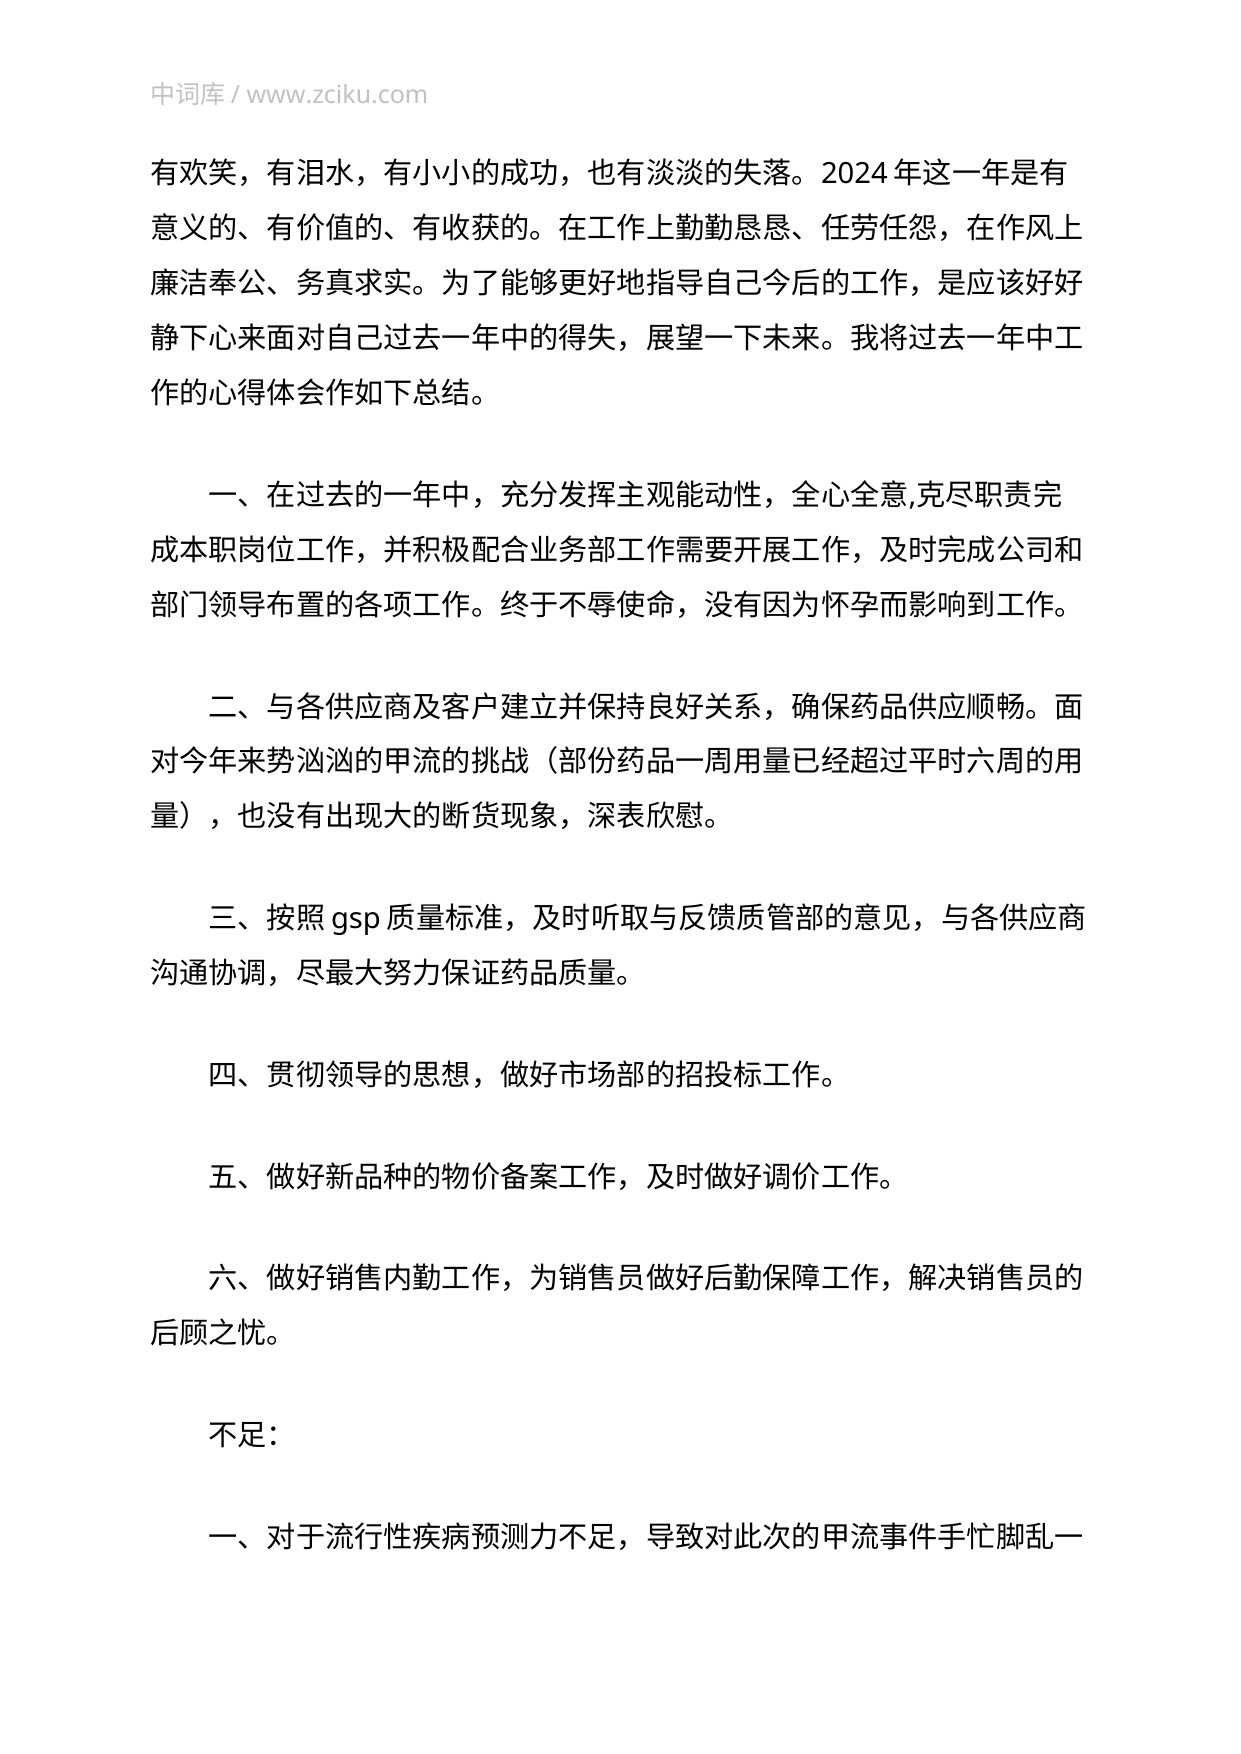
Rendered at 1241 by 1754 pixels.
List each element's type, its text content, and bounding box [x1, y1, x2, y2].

text 六、做好销售内勤工作，为销售员做好后勤保障工作，解决销售员的后顾之忧。 [150, 1255, 1090, 1352]
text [150, 1513, 1090, 1556]
text 一、在过去的一年中，充分发挥主观能动性，全心全意,克尽职责完成本职岗位工作，并积极配合业务部工作需要开展工作，及时完成公司和部门领导布置的各项工作。终于不辱使命，没有因为怀孕而影响到工作。 [150, 471, 1090, 624]
text 四、贯彻领导的思想，做好市场部的招投标工作。 [150, 1051, 1090, 1094]
text 不足： [150, 1412, 1090, 1454]
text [150, 150, 1090, 412]
text 三、按照gsp质量标准，及时听取与反馈质管部的意见，与各供应商沟通协调，尽最大努力保证药品质量。 [150, 895, 1090, 992]
text 二、与各供应商及客户建立并保持良好关系，确保药品供应顺畅。面对今年来势汹汹的甲流的挑战（部份药品一周用量已经超过平时六周的用量），也没有出现大的断货现象，深表欣慰。 [150, 683, 1090, 835]
text 五、做好新品种的物价备案工作，及时做好调价工作。 [150, 1153, 1090, 1196]
